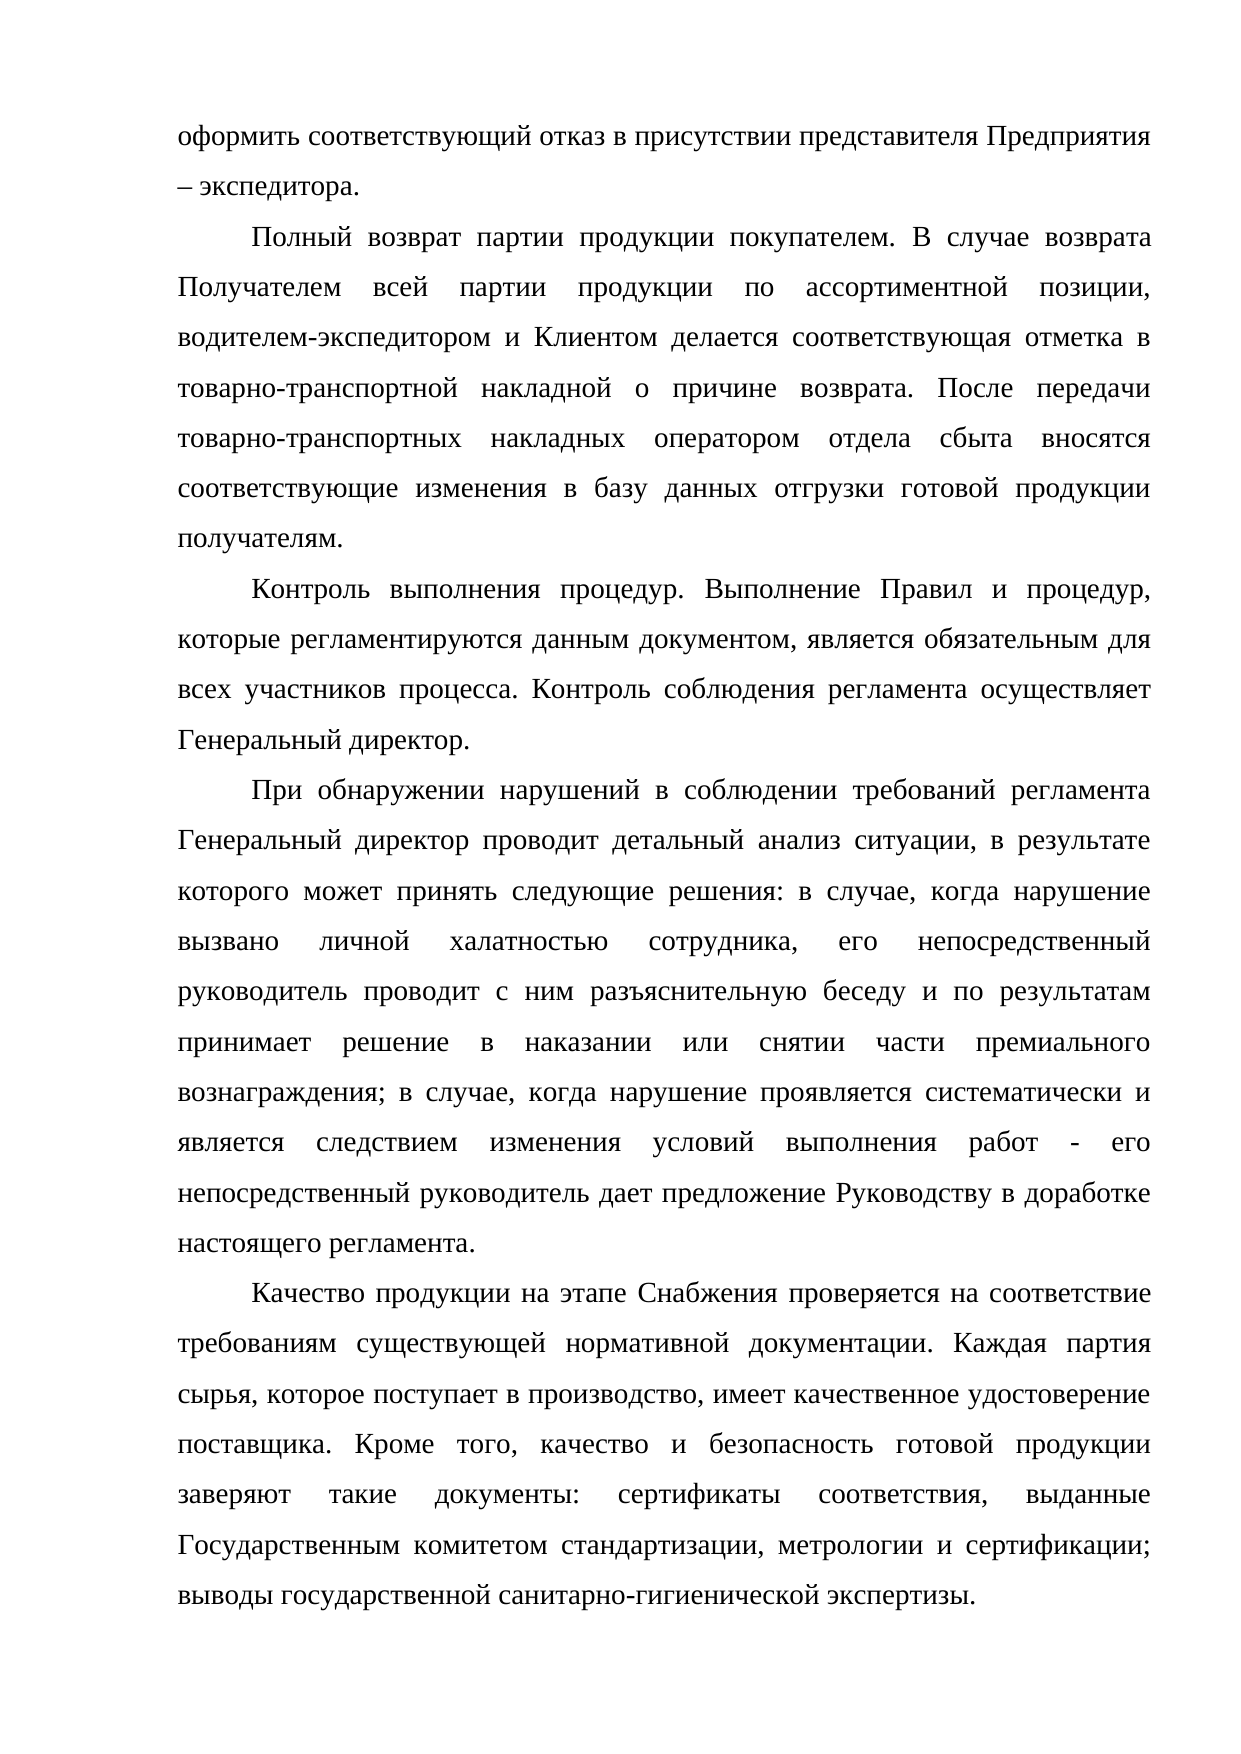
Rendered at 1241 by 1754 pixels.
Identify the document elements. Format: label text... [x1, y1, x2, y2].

text Полный возврат партии продукции покупателем. В случае возврата Получателем всей партии продукции по ассортиментной позиции, водителем-экспедитором и Клиентом делается соответствующая отметка в товарно-транспортной накладной о причине возврата. После передачи товарно-транспортных накладных оператором отдела сбыта вносятся соответствующие изменения в базу данных отгрузки готовой продукции получателям. [177, 219, 1152, 554]
text При обнаружении нарушений в соблюдении требований регламента Генеральный директор проводит детальный анализ ситуации, в результате которого может принять следующие решения: в случае, когда нарушение вызвано личной халатностью сотрудника, его непосредственный руководитель проводит с ним разъяснительную беседу и по результатам принимает решение в наказании или снятии части премиального вознаграждения; в случае, когда нарушение проявляется систематически и является следствием изменения условий выполнения работ - его непосредственный руководитель дает предложение Руководству в доработке настоящего регламента. [177, 772, 1152, 1258]
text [177, 118, 1152, 202]
text Контроль выполнения процедур. Выполнение Правил и процедур, которые регламентируются данным документом, является обязательным для всех участников процесса. Контроль соблюдения регламента осуществляет Генеральный директор. [177, 571, 1152, 755]
title Качество продукции на этапе Снабжения проверяется на соответствие требованиям существующей нормативной документации. Каждая партия сырья, которое поступает в производство, имеет качественное удостоверение поставщика. Кроме того, качество и безопасность готовой продукции заверяют такие документы: сертификаты соответствия, выданные Государственным комитетом стандартизации, метрологии и сертификации; выводы государственной санитарно-гигиенической экспертизы. [177, 1275, 1152, 1611]
